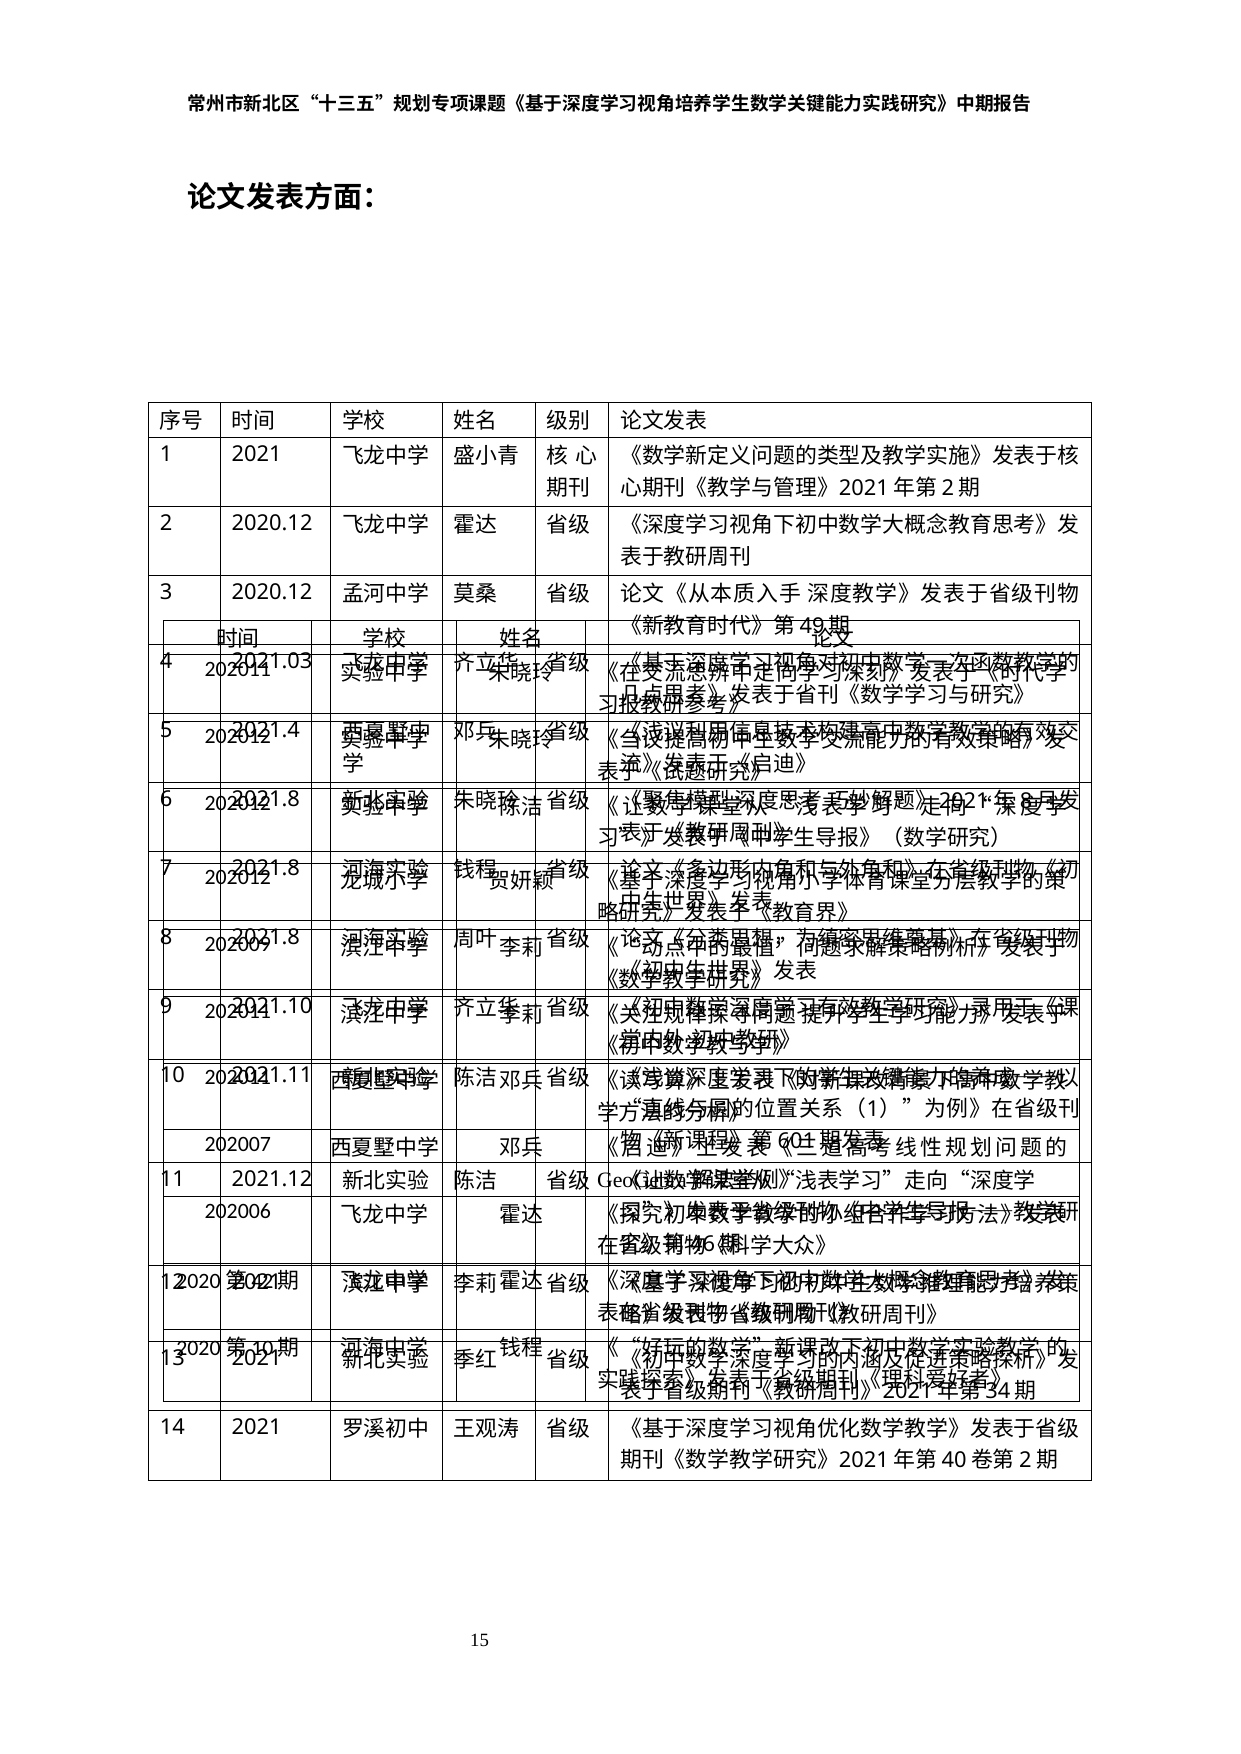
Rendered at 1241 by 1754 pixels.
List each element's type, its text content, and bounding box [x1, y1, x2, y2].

table_cell 飞龙中学 [331, 645, 442, 713]
table_cell 2020.12 [221, 507, 330, 575]
table_cell 省级 [536, 1411, 608, 1480]
table_cell 2021.03 [221, 645, 330, 713]
table_cell 省级 [536, 1163, 608, 1265]
text 论文发表方面： [187, 162, 1053, 227]
table_header 姓名 [443, 403, 535, 437]
table_cell 季红 [443, 1342, 535, 1409]
table_cell 2021.8 [221, 852, 330, 920]
table_cell 7 [149, 852, 220, 920]
table_cell 《初中数学深度学习的内涵及促进策略探析》发表于省级期刊《教研周刊》2021年第34期 [609, 1342, 1091, 1409]
table_cell 《基于深度学习的初中生数学推理能力培养策略》发表于省级刊物《教研周刊》 [609, 1266, 1091, 1341]
table_cell 省级 [536, 507, 608, 575]
table_cell 《浅谈深度学习下的学生关键能力的养成——以“直线与圆的位置关系（1）”为例》在省级刊物《新课程》第601期发表 [609, 1060, 1091, 1162]
table_header 级别 [536, 403, 608, 437]
table_cell 西夏墅中学 [331, 714, 442, 782]
table_cell 王观涛 [443, 1411, 535, 1480]
table_cell 《聚焦模型 深度思考 巧妙解题》2021年8月发表于《教研周刊》 [609, 783, 1091, 851]
table_cell 13 [149, 1342, 220, 1409]
table_cell 《让数学课堂从“浅表学习”走向“深度学习”》发表于省级刊物《中学生导报——教学研究》第46期 [609, 1163, 1091, 1265]
table_cell 2021.12 [221, 1163, 330, 1265]
table_cell 《浅议利用信息技术构建高中数学教学的有效交流》发表于《启迪》 [609, 714, 1091, 782]
table_cell 罗溪初中 [331, 1411, 442, 1480]
table_cell 盛小青 [443, 438, 535, 506]
table_cell 2021.4 [221, 714, 330, 782]
table_cell 《深度学习视角下初中数学大概念教育思考》发表于教研周刊 [609, 507, 1091, 575]
table_cell 8 [149, 921, 220, 989]
table_cell 省级 [536, 852, 608, 920]
table_cell 新北实验 [331, 783, 442, 851]
table_cell 河海实验 [331, 852, 442, 920]
table_cell 《基于深度学习视角优化数学教学》发表于省级期刊《数学教学研究》2021年第40卷第2期 [609, 1411, 1091, 1480]
table_cell 14 [149, 1411, 220, 1480]
table_cell 飞龙中学 [331, 507, 442, 575]
table_cell 4 [149, 645, 220, 713]
table_cell 省级 [536, 921, 608, 989]
table_cell 2020.12 [221, 576, 330, 644]
table_cell 新北实验 [331, 1060, 442, 1162]
table_cell 2021 [221, 1411, 330, 1480]
table_cell 2021.10 [221, 990, 330, 1058]
table_header 论文发表 [609, 403, 1091, 437]
table_cell 河海实验 [331, 921, 442, 989]
table_cell 新北实验 [331, 1342, 442, 1409]
table_cell 2021.8 [221, 783, 330, 851]
table_cell 钱程 [443, 852, 535, 920]
table_cell 2 [149, 507, 220, 575]
table_cell 12 [149, 1266, 220, 1341]
table_cell 陈洁 [443, 1163, 535, 1265]
table_cell 朱晓玲 [443, 783, 535, 851]
table_cell 孟河中学 [331, 576, 442, 644]
table_cell 论文《从本质入手 深度教学》发表于省级刊物《新教育时代》第49期 [609, 576, 1091, 644]
table_cell 齐立华 [443, 990, 535, 1058]
table_cell 省级 [536, 576, 608, 644]
table_cell 2021.11 [221, 1060, 330, 1162]
table_cell 周叶 [443, 921, 535, 989]
table_cell 核心期刊 [536, 438, 608, 506]
table_cell 2021.8 [221, 921, 330, 989]
table_cell 李莉 [443, 1266, 535, 1341]
table_header 学校 [331, 403, 442, 437]
table_cell 2021 [221, 1266, 330, 1341]
table_cell 6 [149, 783, 220, 851]
table_cell 论文《多边形内角和与外角和》在省级刊物《初中生世界》发表 [609, 852, 1091, 920]
table_cell 省级 [536, 783, 608, 851]
table_cell 省级 [536, 990, 608, 1058]
table_cell 省级 [536, 1060, 608, 1162]
table_cell 11 [149, 1163, 220, 1265]
table_cell 齐立华 [443, 645, 535, 713]
table_cell 霍达 [443, 507, 535, 575]
table_cell 滨江中学 [331, 1266, 442, 1341]
table_header 序号 [149, 403, 220, 437]
table_cell 飞龙中学 [331, 438, 442, 506]
table_cell 《初中数学深度学习有效教学研究》录用于《课堂内外.初中教研》 [609, 990, 1091, 1058]
table_header 时间 [221, 403, 330, 437]
table_cell 2021 [221, 1342, 330, 1409]
table_cell 1 [149, 438, 220, 506]
table_cell 省级 [536, 645, 608, 713]
table_cell 莫桑 [443, 576, 535, 644]
table_cell 2021 [221, 438, 330, 506]
table_cell 10 [149, 1060, 220, 1162]
table_cell 省级 [536, 714, 608, 782]
table_cell 飞龙中学 [331, 990, 442, 1058]
table_cell 陈洁 [443, 1060, 535, 1162]
table_cell 《数学新定义问题的类型及教学实施》发表于核心期刊《教学与管理》2021年第2期 [609, 438, 1091, 506]
table_cell 省级 [536, 1342, 608, 1409]
table_cell 3 [149, 576, 220, 644]
table_cell 省级 [536, 1266, 608, 1341]
table_cell 9 [149, 990, 220, 1058]
table_cell 邓兵 [443, 714, 535, 782]
table_cell 5 [149, 714, 220, 782]
table_cell 新北实验 [331, 1163, 442, 1265]
table_cell 论文《分类思想，为缜密思维奠基》在省级刊物《初中生世界》发表 [609, 921, 1091, 989]
table_cell 《基于深度学习视角对初中数学一次函数教学的几点思考》发表于省刊《数学学习与研究》 [609, 645, 1091, 713]
